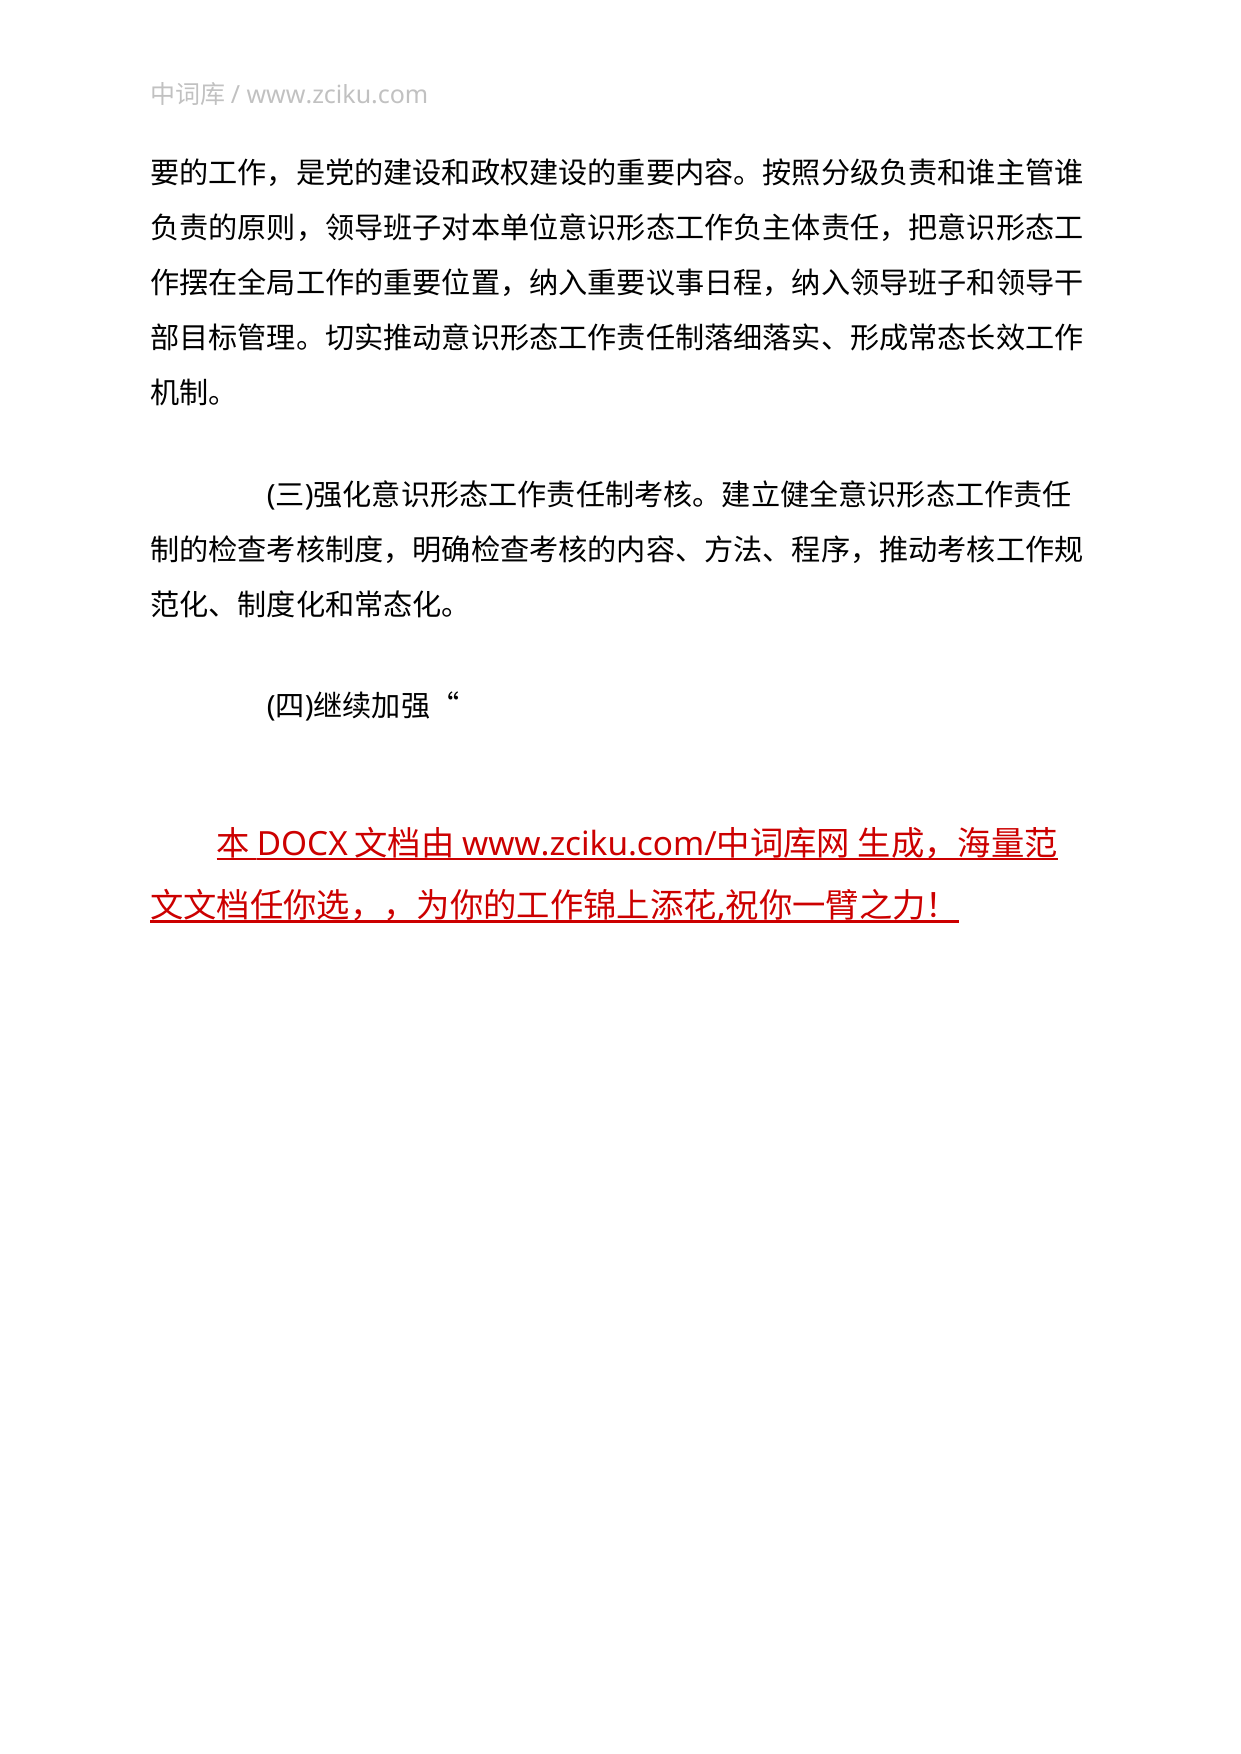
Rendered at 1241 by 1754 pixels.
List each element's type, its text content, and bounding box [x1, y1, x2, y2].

text (四)继续加强“ [150, 683, 1090, 725]
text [150, 150, 1090, 412]
text (三)强化意识形态工作责任制考核。建立健全意识形态工作责任制的检查考核制度，明确检查考核的内容、方法、程序，推动考核工作规范化、制度化和常态化。 [150, 471, 1090, 623]
text 本DOCX文档由 www.zciku.com/中词库网 生成，海量范文文档任你选，，为你的工作锦上添花,祝你一臂之力！ [150, 816, 1090, 927]
